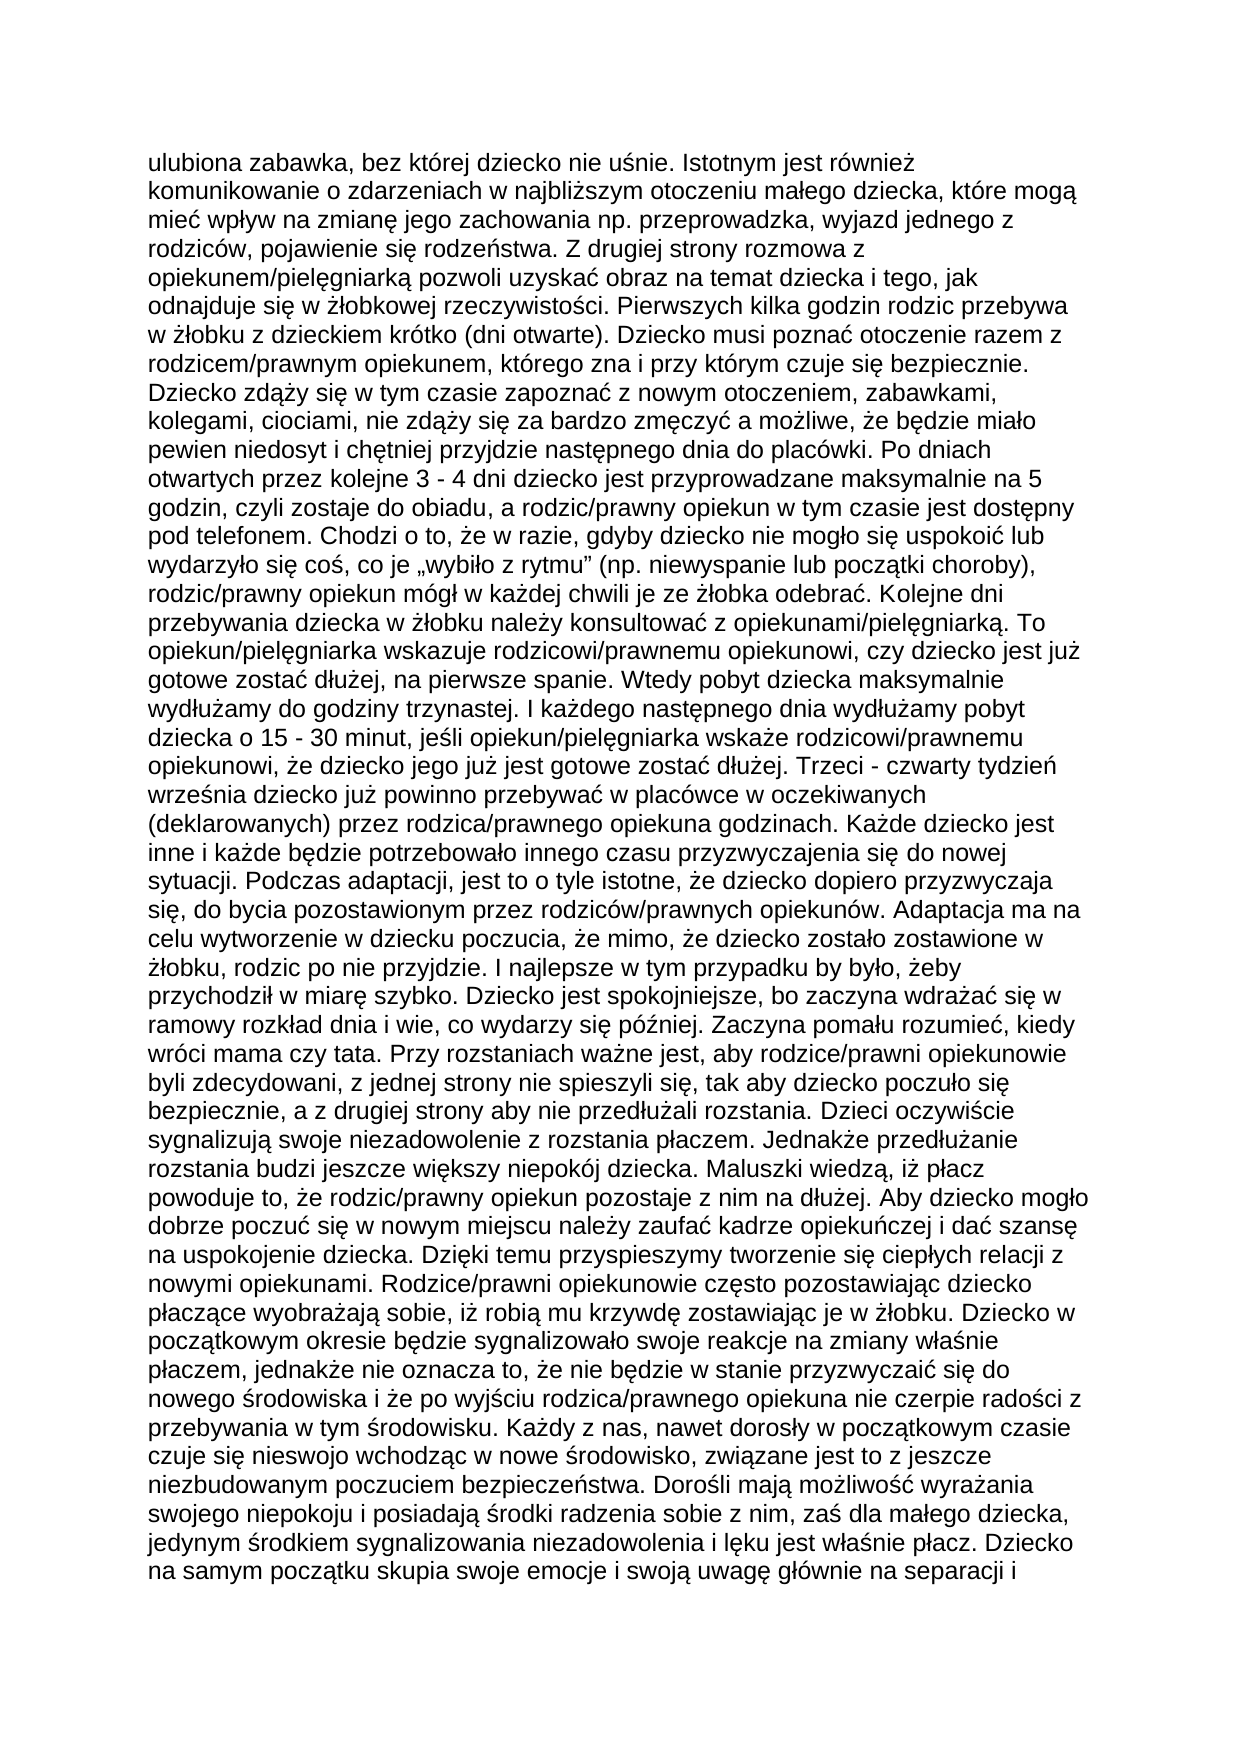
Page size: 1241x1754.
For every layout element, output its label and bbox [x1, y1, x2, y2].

text [148, 148, 1093, 1585]
